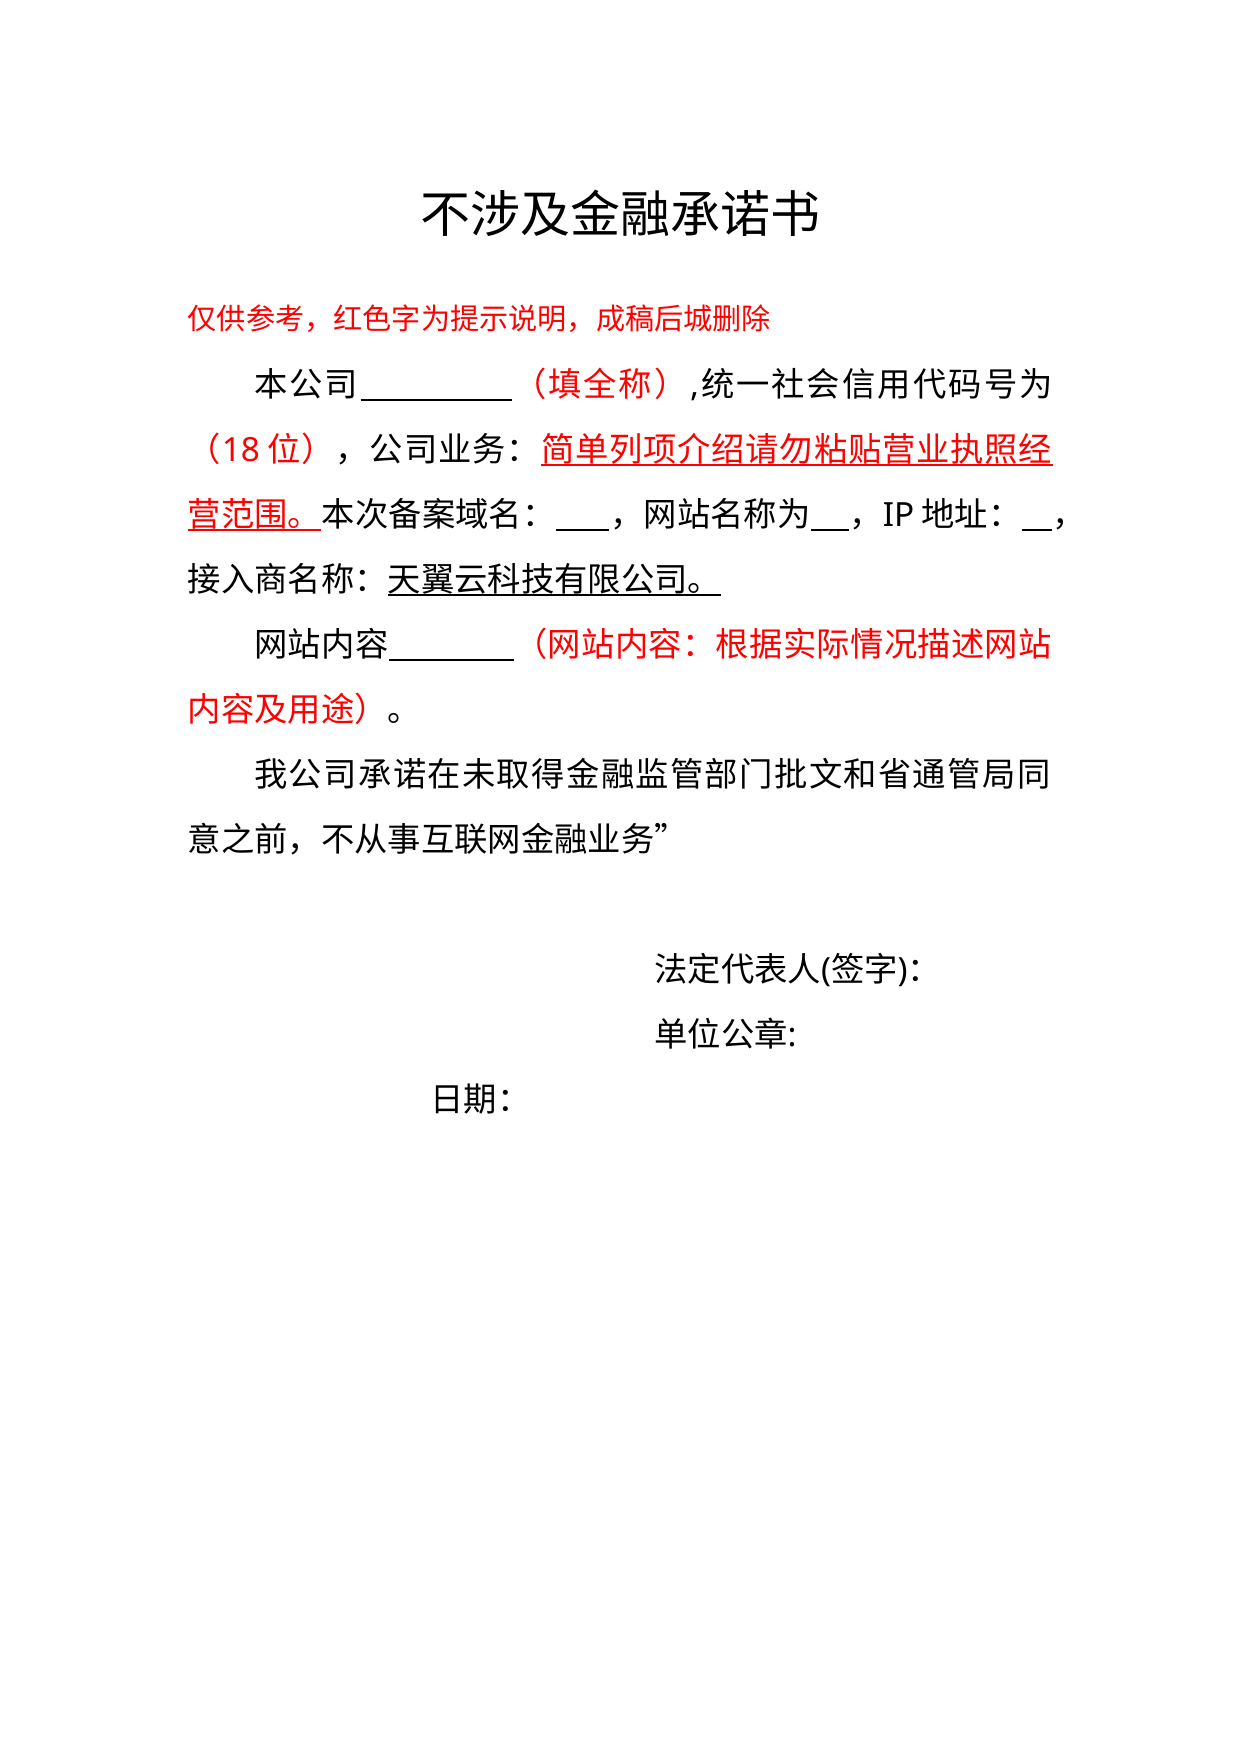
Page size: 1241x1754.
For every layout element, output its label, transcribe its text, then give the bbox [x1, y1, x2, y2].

text 本公司 （填全称）,统一社会信用代码号为 （18位），公司业务：简单列项介绍请勿粘贴营业执照经营范围。本次备案域名： ，网站名称为 ，IP地址： ，接入商名称：天翼云科技有限公司。 [187, 349, 1053, 609]
text 不涉及金融承诺书 [187, 162, 1053, 259]
text 单位公章: [187, 999, 1053, 1064]
text 日期： [187, 1064, 1053, 1129]
text 仅供参考，红色字为提示说明，成稿后城删除 [187, 284, 1053, 349]
text 我公司承诺在未取得金融监管部门批文和省通管局同意之前，不从事互联网金融业务” [187, 739, 1053, 869]
text 网站内容 （网站内容：根据实际情况描述网站内容及用途）。 [187, 609, 1053, 739]
text 法定代表人(签字)： [187, 934, 1053, 999]
